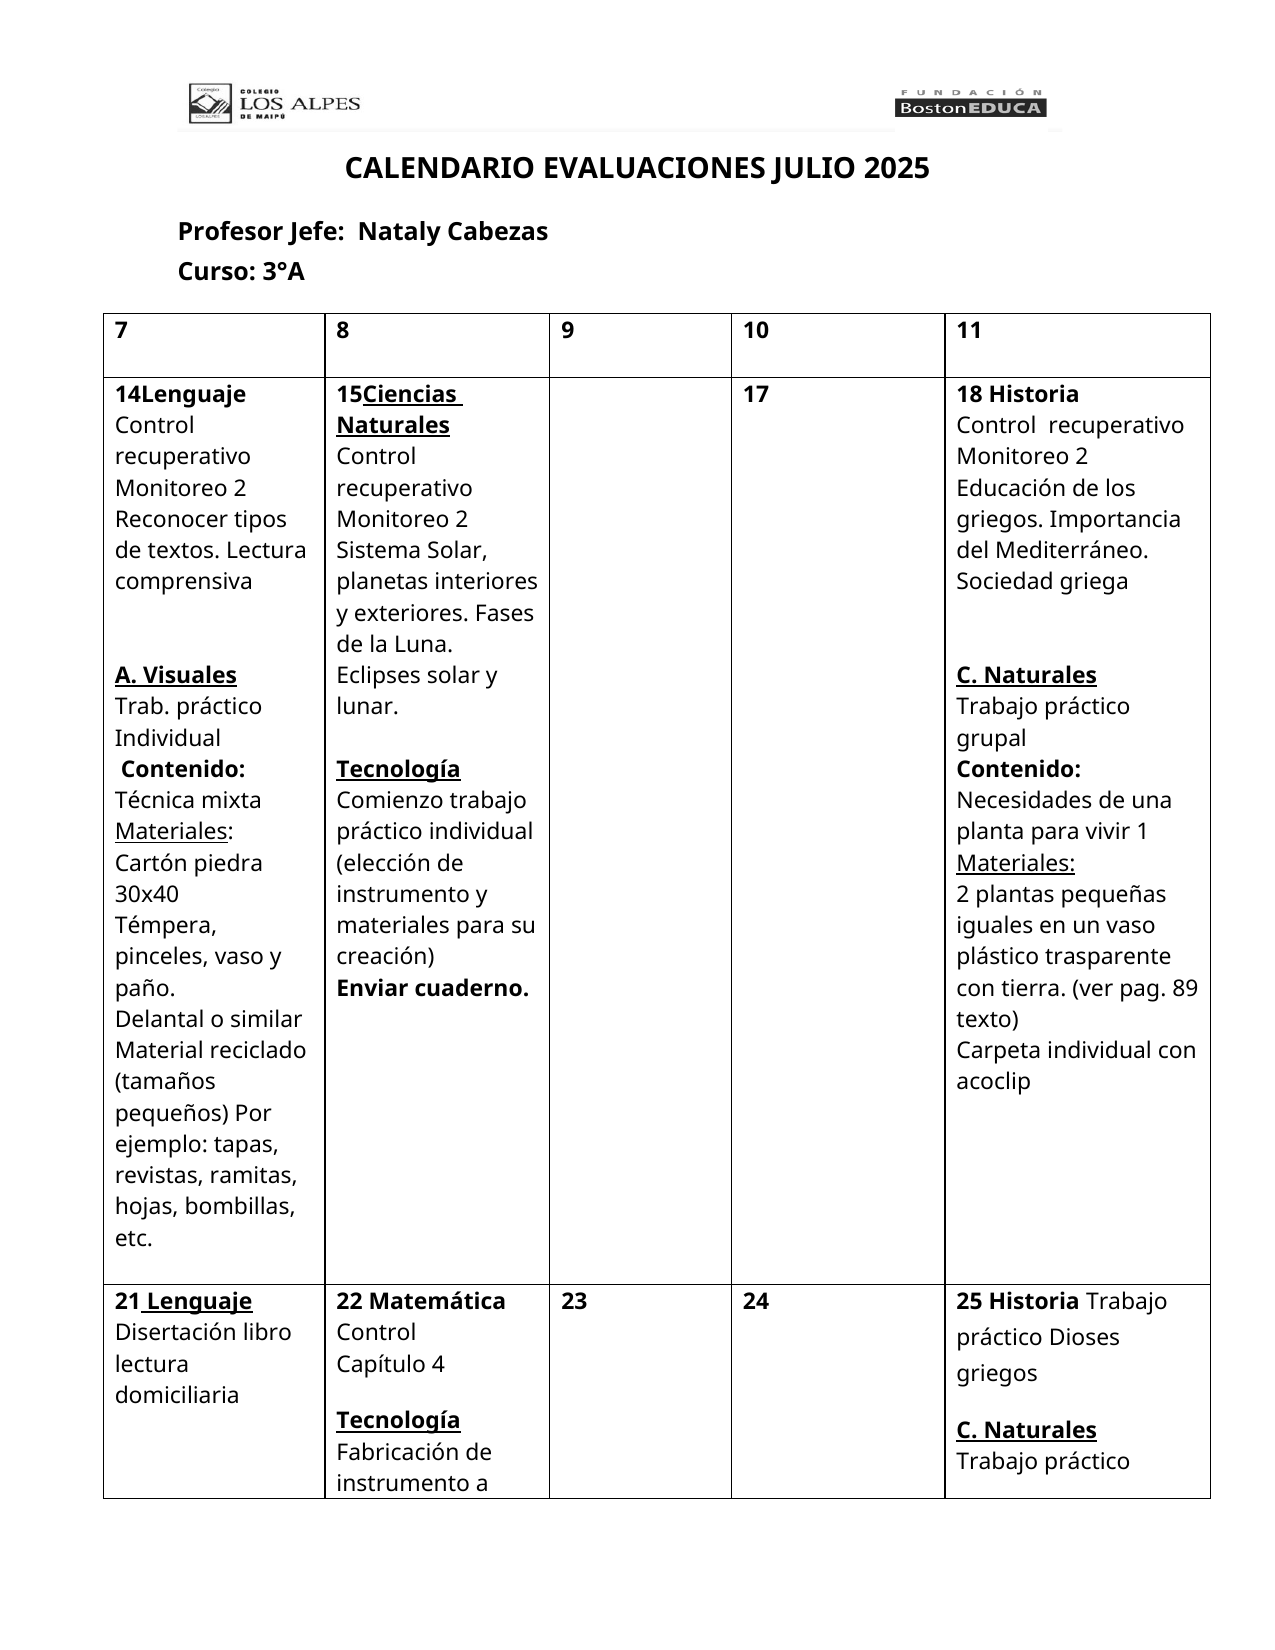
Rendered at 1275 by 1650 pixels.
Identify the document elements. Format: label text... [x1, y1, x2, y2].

table_cell 15Ciencias Naturales Control recuperativo Monitoreo 2 Sistema Solar, planetas interiores y exteriores. Fases de la Luna. Eclipses solar y lunar. Tecnología Comienzo trabajo práctico individual (elección de instrumento y materiales para su creación) Enviar cuaderno. [326, 378, 549, 1284]
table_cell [104, 1285, 324, 1498]
table_cell [550, 378, 731, 1284]
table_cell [326, 1285, 549, 1498]
table_header 10 [732, 314, 944, 377]
table_cell 17 [732, 378, 944, 1284]
table_cell 24 [732, 1285, 944, 1498]
text CALENDARIO EVALUACIONES JULIO 2025 [177, 148, 1098, 187]
table_cell 23 [550, 1285, 731, 1498]
table_header 8 [326, 314, 549, 377]
table_cell 18 Historia Control recuperativo Monitoreo 2 Educación de los griegos. Importancia del Mediterráneo. Sociedad griega C. Naturales Trabajo práctico grupal Contenido: Necesidades de una planta para vivir 1 Materiales: 2 plantas pequeñas iguales en un vaso plástico trasparente con tierra. (ver pag. 89 texto) Carpeta individual con acoclip [946, 378, 1210, 1284]
table_header 11 [946, 314, 1210, 377]
table_cell 14Lenguaje Control recuperativo Monitoreo 2 Reconocer tipos de textos. Lectura comprensiva A. Visuales Trab. práctico Individual Contenido: Técnica mixta Materiales: Cartón piedra 30x40 Témpera, pinceles, vaso y paño. Delantal o similar Material reciclado (tamaños pequeños) Por ejemplo: tapas, revistas, ramitas, hojas, bombillas, etc. [104, 378, 324, 1284]
table_header 7 [104, 314, 324, 377]
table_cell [946, 1285, 1210, 1498]
table_header 9 [550, 314, 731, 377]
text Profesor Jefe: Nataly Cabezas Curso: 3°A [177, 214, 1098, 287]
